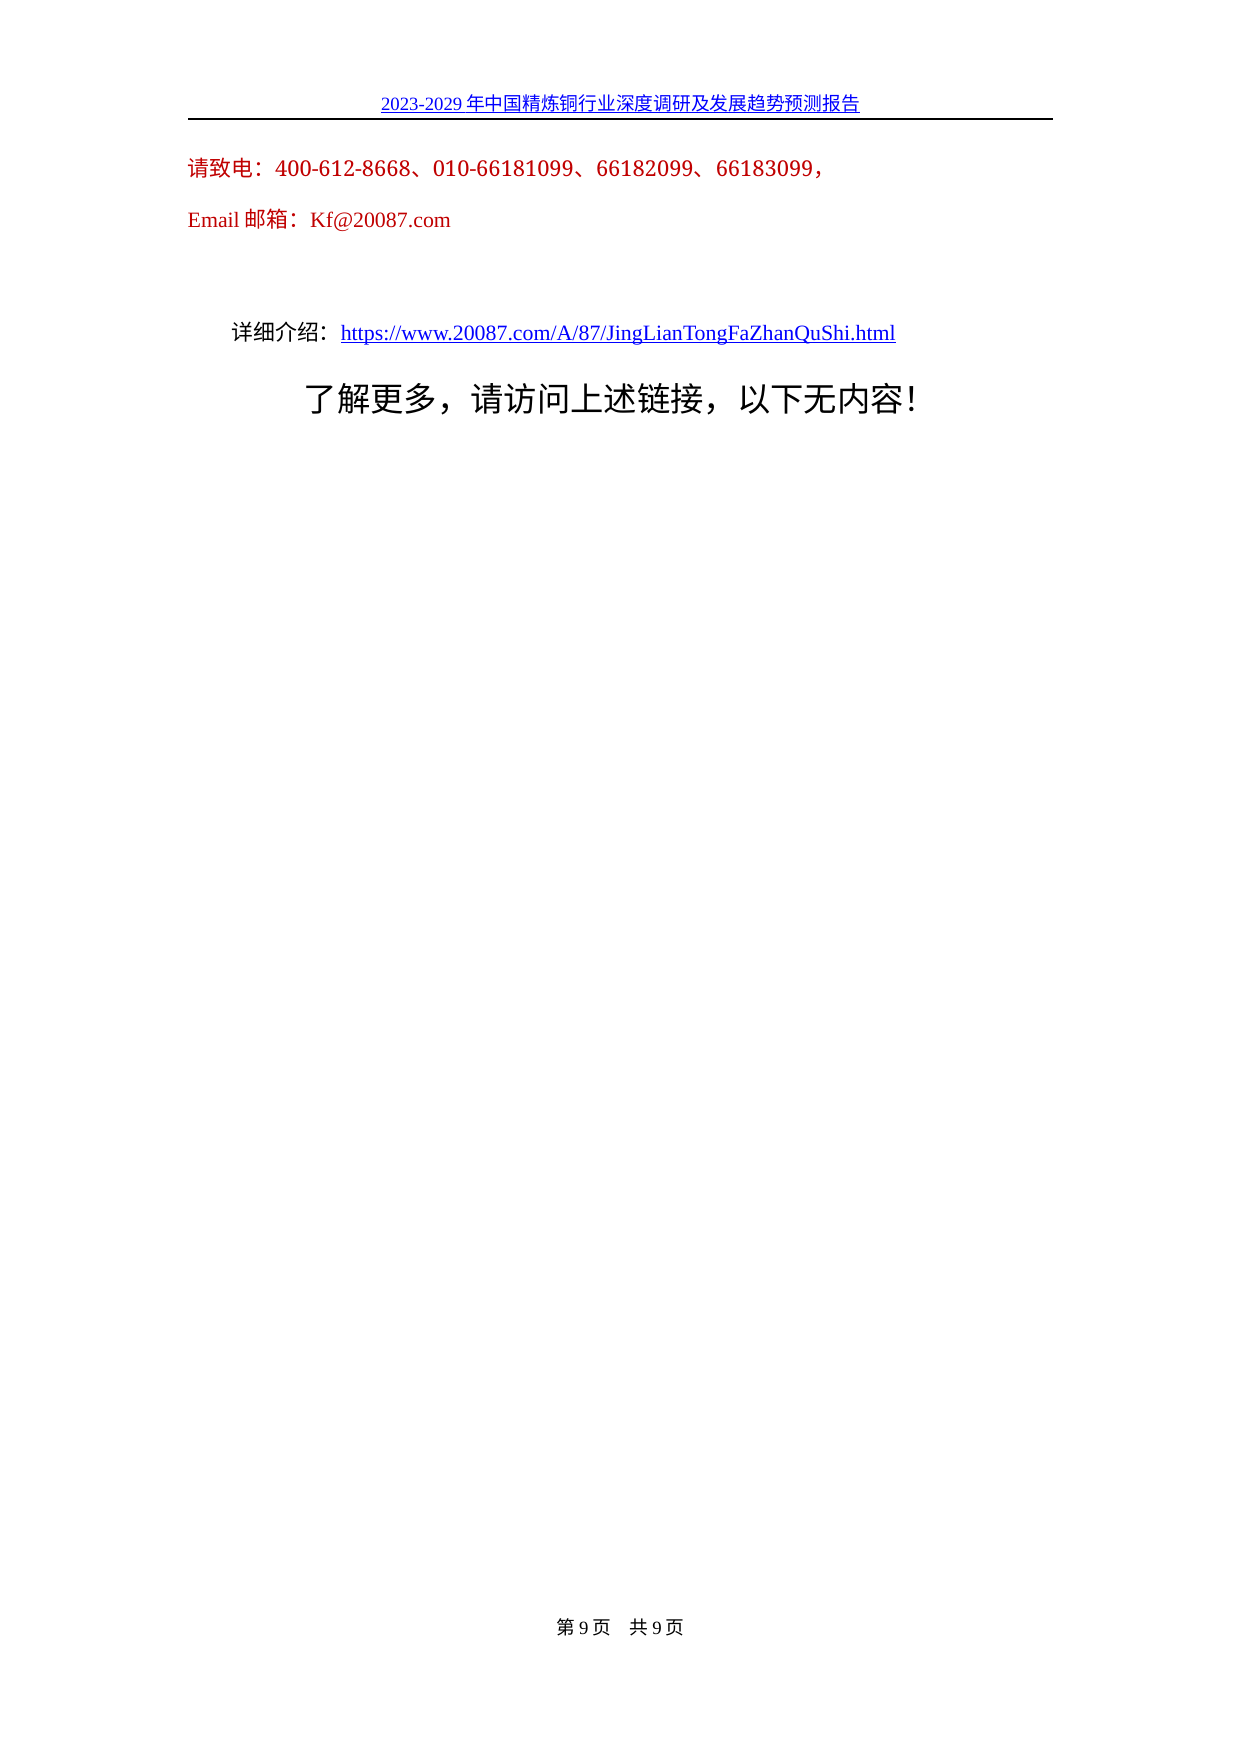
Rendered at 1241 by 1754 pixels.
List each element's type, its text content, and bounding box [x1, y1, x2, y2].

text 请致电：400-612-8668、010-66181099、66182099、66183099， [187, 150, 1053, 183]
title 了解更多，请访问上述链接，以下无内容！ [187, 365, 1053, 430]
text Email邮箱：Kf@20087.com [187, 202, 1053, 234]
text 详细介绍：https://www.20087.com/A/87/JingLianTongFaZhanQuShi.html [187, 315, 1053, 347]
